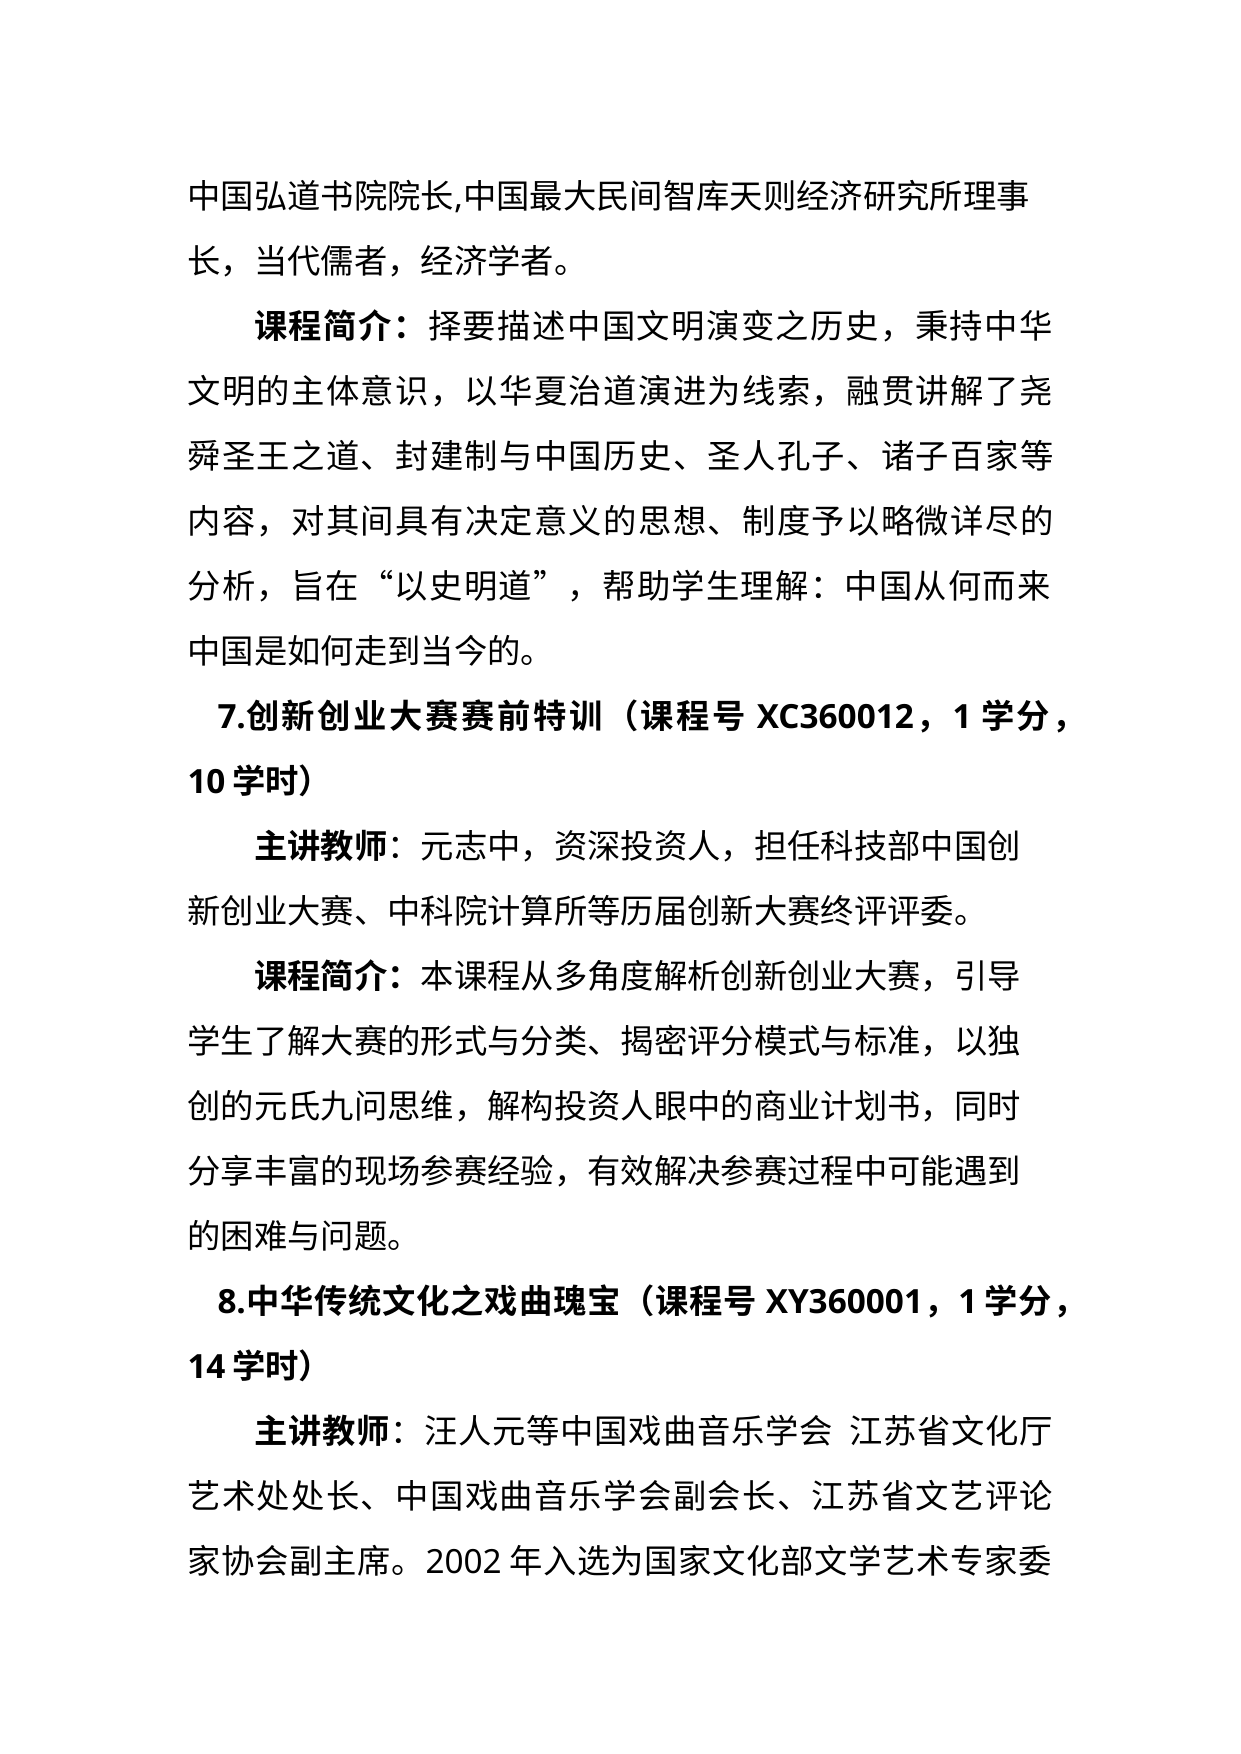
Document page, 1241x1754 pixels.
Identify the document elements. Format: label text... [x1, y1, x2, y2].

text 主讲教师：元志中，资深投资人，担任科技部中国创新创业大赛、中科院计算所等历届创新大赛终评评委。 [187, 812, 1053, 942]
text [187, 162, 1053, 292]
list 中华传统文化之戏曲瑰宝（课程号XY360001，1学分，14学时） [187, 1267, 1053, 1397]
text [187, 1397, 1053, 1592]
text 课程简介：择要描述中国文明演变之历史，秉持中华文明的主体意识，以华夏治道演进为线索，融贯讲解了尧舜圣王之道、封建制与中国历史、圣人孔子、诸子百家等内容，对其间具有决定意义的思想、制度予以略微详尽的分析，旨在“以史明道”，帮助学生理解：中国从何而来，中国是如何走到当今的。 [187, 292, 1053, 682]
list 创新创业大赛赛前特训（课程号XC360012，1学分，10学时） [187, 682, 1053, 812]
text 课程简介：本课程从多角度解析创新创业大赛，引导学生了解大赛的形式与分类、揭密评分模式与标准，以独创的元氏九问思维，解构投资人眼中的商业计划书，同时分享丰富的现场参赛经验，有效解决参赛过程中可能遇到的困难与问题。 [187, 942, 1053, 1267]
